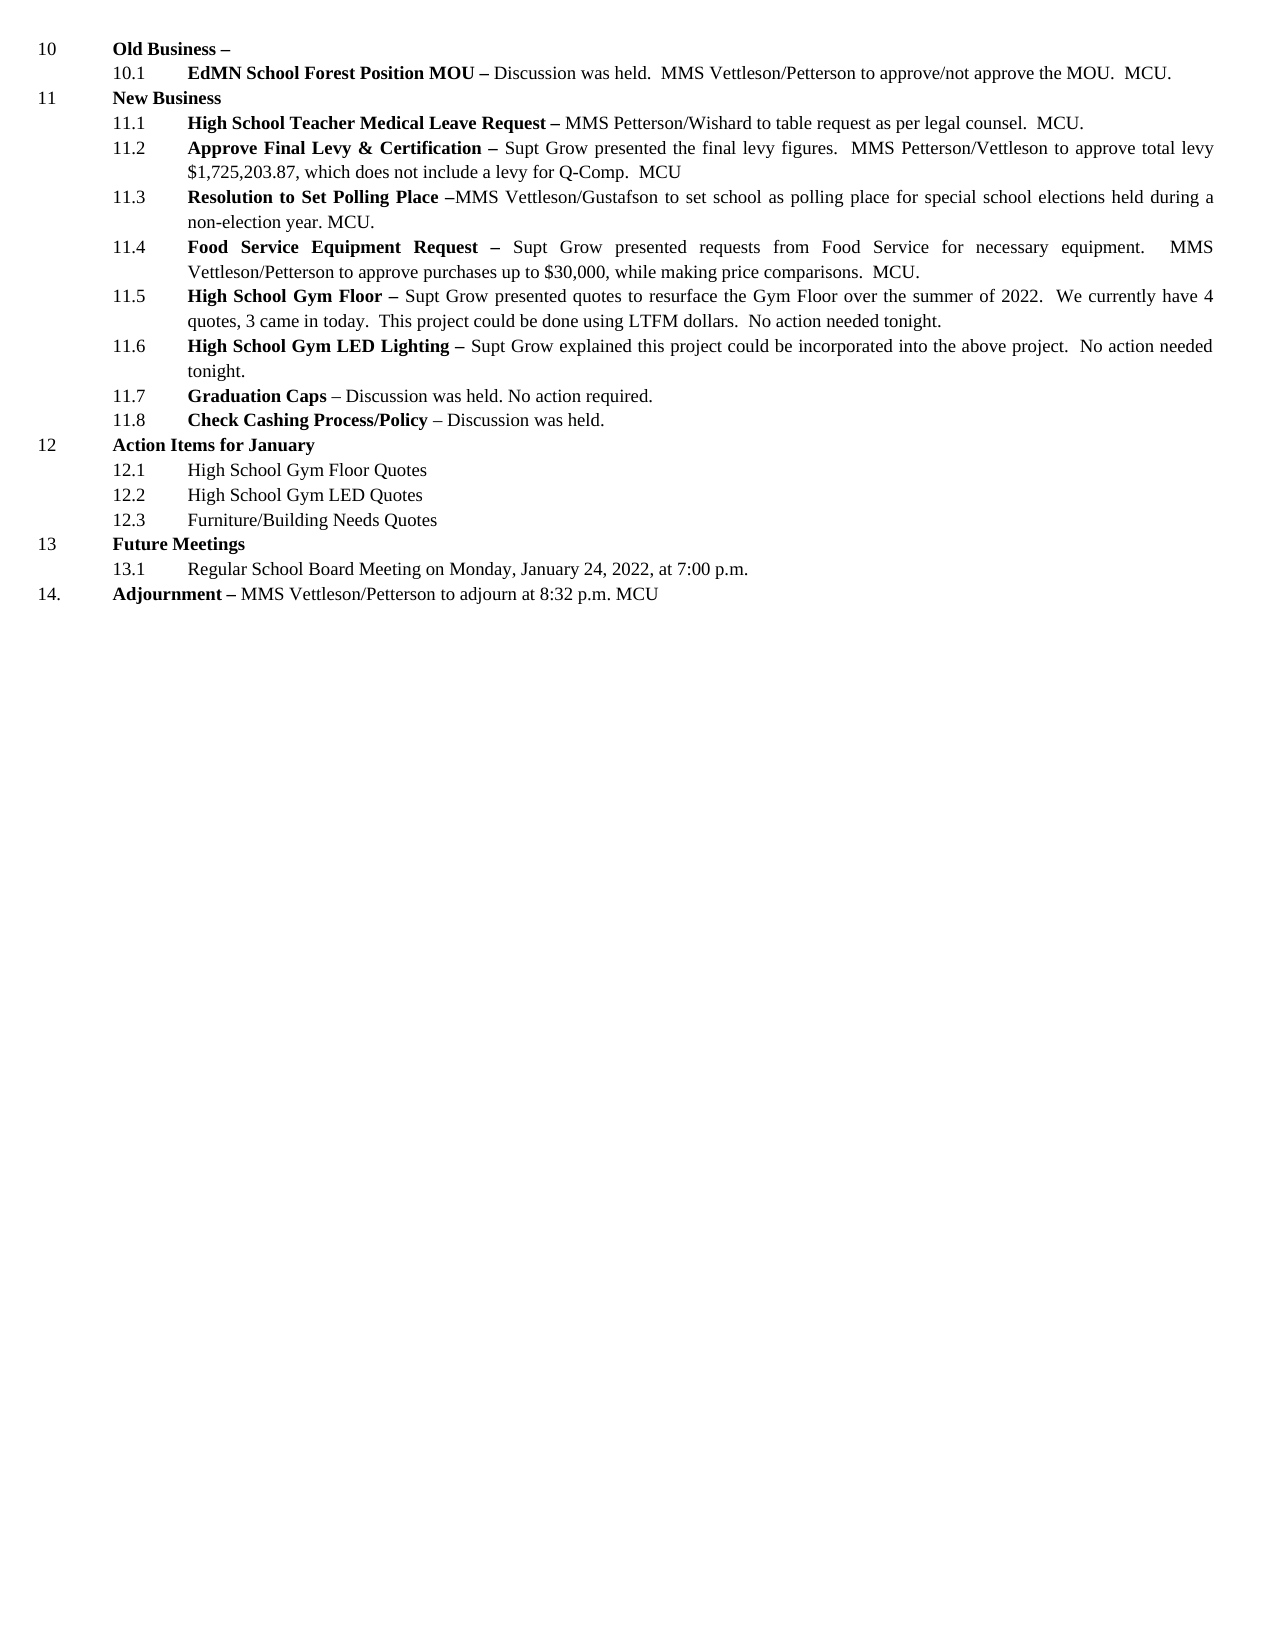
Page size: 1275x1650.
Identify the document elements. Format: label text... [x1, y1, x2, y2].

text 11.2 Approve Final Levy & Certification – Supt Grow presented the final levy figures. MMS Petterson/Vettleson to approve total levy $1,725,203.87, which does not include a levy for Q-Comp. MCU [112, 137, 1215, 183]
text 13.1 Regular School Board Meeting on Monday, January 24, 2022, at 7:00 p.m. [37, 558, 1215, 580]
text 11.3 Resolution to Set Polling Place –MMS Vettleson/Gustafson to set school as polling place for special school elections held during a non-election year. MCU. [112, 186, 1215, 233]
text 12.1 High School Gym Floor Quotes [37, 459, 1215, 481]
text 14. Adjournment – MMS Vettleson/Petterson to adjourn at 8:32 p.m. MCU [37, 583, 1215, 604]
text 11.8 Check Cashing Process/Policy – Discussion was held. [112, 409, 1215, 431]
text 12.3 Furniture/Building Needs Quotes [37, 508, 1215, 530]
text 11.5 High School Gym Floor – Supt Grow presented quotes to resurface the Gym Floor over the summer of 2022. We currently have 4 quotes, 3 came in today. This project could be done using LTFM dollars. No action needed tonight. [112, 285, 1215, 332]
text 11.4 Food Service Equipment Request – Supt Grow presented requests from Food Service for necessary equipment. MMS Vettleson/Petterson to approve purchases up to $30,000, while making price comparisons. MCU. [112, 236, 1215, 282]
text 12 Action Items for January [37, 434, 1215, 456]
text 11.7 Graduation Caps – Discussion was held. No action required. [112, 384, 1215, 406]
text 10 Old Business – [37, 37, 1215, 59]
text 13 Future Meetings [37, 533, 1215, 555]
text 10.1 EdMN School Forest Position MOU – Discussion was held. MMS Vettleson/Petterson to approve/not approve the MOU. MCU. [37, 62, 1215, 84]
text 11.6 High School Gym LED Lighting – Supt Grow explained this project could be incorporated into the above project. No action needed tonight. [112, 335, 1215, 381]
text 11 New Business [37, 87, 1215, 109]
text 12.2 High School Gym LED Quotes [37, 484, 1215, 505]
text 11.1 High School Teacher Medical Leave Request – MMS Petterson/Wishard to table request as per legal counsel. MCU. [112, 112, 1215, 133]
